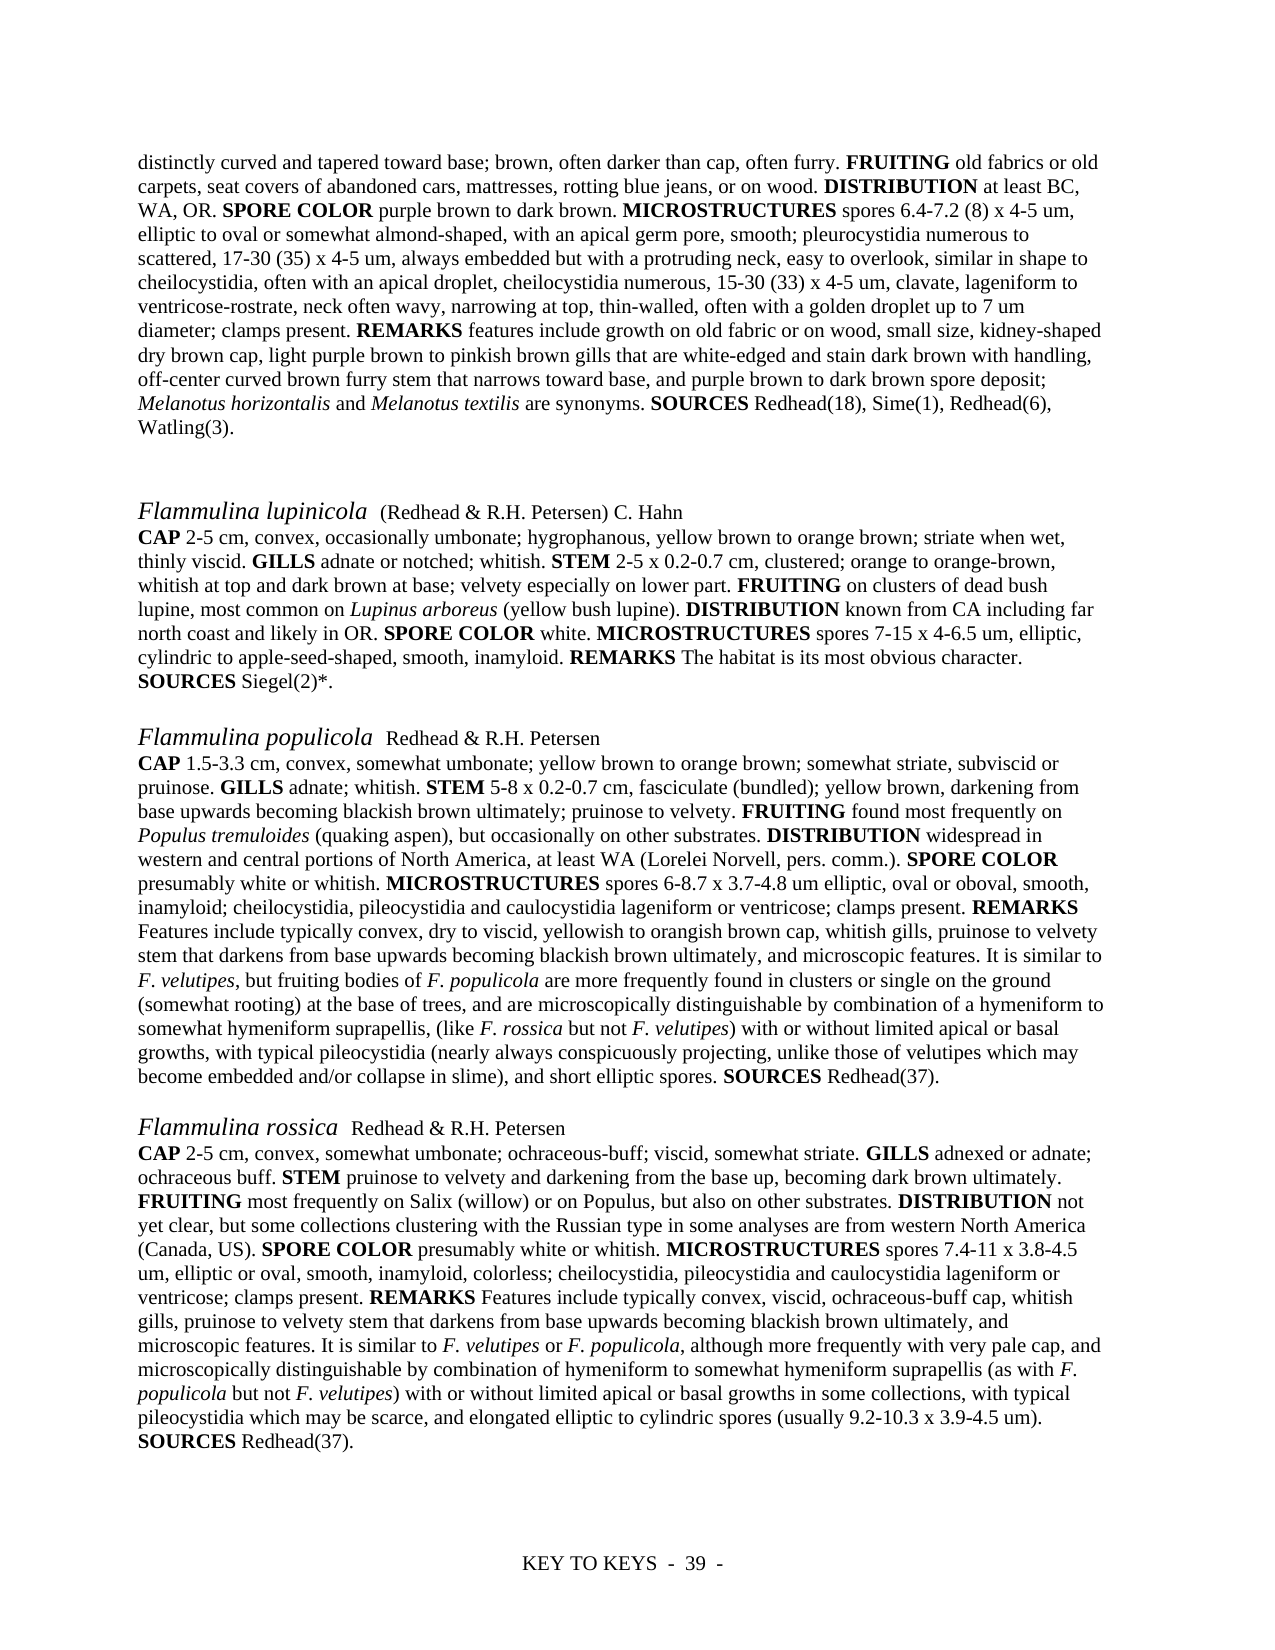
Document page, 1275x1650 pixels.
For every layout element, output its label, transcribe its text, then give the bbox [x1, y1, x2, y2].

text Flammulina lupinicola (Redhead & R.H. Petersen) C. Hahn [138, 496, 1107, 525]
text Flammulina rossica Redhead & R.H. Petersen [138, 1112, 1107, 1141]
text CAP 2-5 cm, convex, occasionally umbonate; hygrophanous, yellow brown to orange brown; striate when wet, thinly viscid. GILLS adnate or notched; whitish. STEM 2-5 x 0.2-0.7 cm, clustered; orange to orange-brown, whitish at top and dark brown at base; velvety especially on lower part. FRUITING on clusters of dead bush lupine, most common on Lupinus arboreus (yellow bush lupine). DISTRIBUTION known from CA including far north coast and likely in OR. SPORE COLOR white. MICROSTRUCTURES spores 7-15 x 4-6.5 um, elliptic, cylindric to apple-seed-shaped, smooth, inamyloid. REMARKS The habitat is its most obvious character. SOURCES Siegel(2)*. [138, 525, 1107, 693]
text Flammulina populicola Redhead & R.H. Petersen [138, 722, 1107, 751]
text CAP 2-5 cm, convex, somewhat umbonate; ochraceous-buff; viscid, somewhat striate. GILLS adnexed or adnate; ochraceous buff. STEM pruinose to velvety and darkening from the base up, becoming dark brown ultimately. FRUITING most frequently on Salix (willow) or on Populus, but also on other substrates. DISTRIBUTION not yet clear, but some collections clustering with the Russian type in some analyses are from western North America (Canada, US). SPORE COLOR presumably white or whitish. MICROSTRUCTURES spores 7.4-11 x 3.8-4.5 um, elliptic or oval, smooth, inamyloid, colorless; cheilocystidia, pileocystidia and caulocystidia lageniform or ventricose; clamps present. REMARKS Features include typically convex, viscid, ochraceous-buff cap, whitish gills, pruinose to velvety stem that darkens from base upwards becoming blackish brown ultimately, and microscopic features. It is similar to F. velutipes or F. populicola, although more frequently with very pale cap, and microscopically distinguishable by combination of hymeniform to somewhat hymeniform suprapellis (as with F. populicola but not F. velutipes) with or without limited apical or basal growths in some collections, with typical pileocystidia which may be scarce, and elongated elliptic to cylindric spores (usually 9.2-10.3 x 3.9-4.5 um). SOURCES Redhead(37). [138, 1141, 1107, 1453]
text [138, 150, 1107, 439]
text CAP 1.5-3.3 cm, convex, somewhat umbonate; yellow brown to orange brown; somewhat striate, subviscid or pruinose. GILLS adnate; whitish. STEM 5-8 x 0.2-0.7 cm, fasciculate (bundled); yellow brown, darkening from base upwards becoming blackish brown ultimately; pruinose to velvety. FRUITING found most frequently on Populus tremuloides (quaking aspen), but occasionally on other substrates. DISTRIBUTION widespread in western and central portions of , at least WA (Lorelei Norvell, pers. comm.). SPORE COLOR presumably white or whitish. MICROSTRUCTURES spores 6-8.7 x 3.7-4.8 um elliptic, oval or oboval, smooth, inamyloid; cheilocystidia, pileocystidia and caulocystidia lageniform or ventricose; clamps present. REMARKS Features include typically convex, dry to viscid, yellowish to orangish brown cap, whitish gills, pruinose to velvety stem that darkens from base upwards becoming blackish brown ultimately, and microscopic features. It is similar to F. velutipes, but fruiting bodies of F. populicola are more frequently found in clusters or single on the ground (somewhat rooting) at the base of trees, and are microscopically distinguishable by combination of a hymeniform to somewhat hymeniform suprapellis, (like F. rossica but not F. velutipes) with or without limited apical or basal growths, with typical pileocystidia (nearly always conspicuously projecting, unlike those of velutipes which may become embedded and/or collapse in slime), and short elliptic spores. SOURCES Redhead(37). [138, 751, 1107, 1088]
